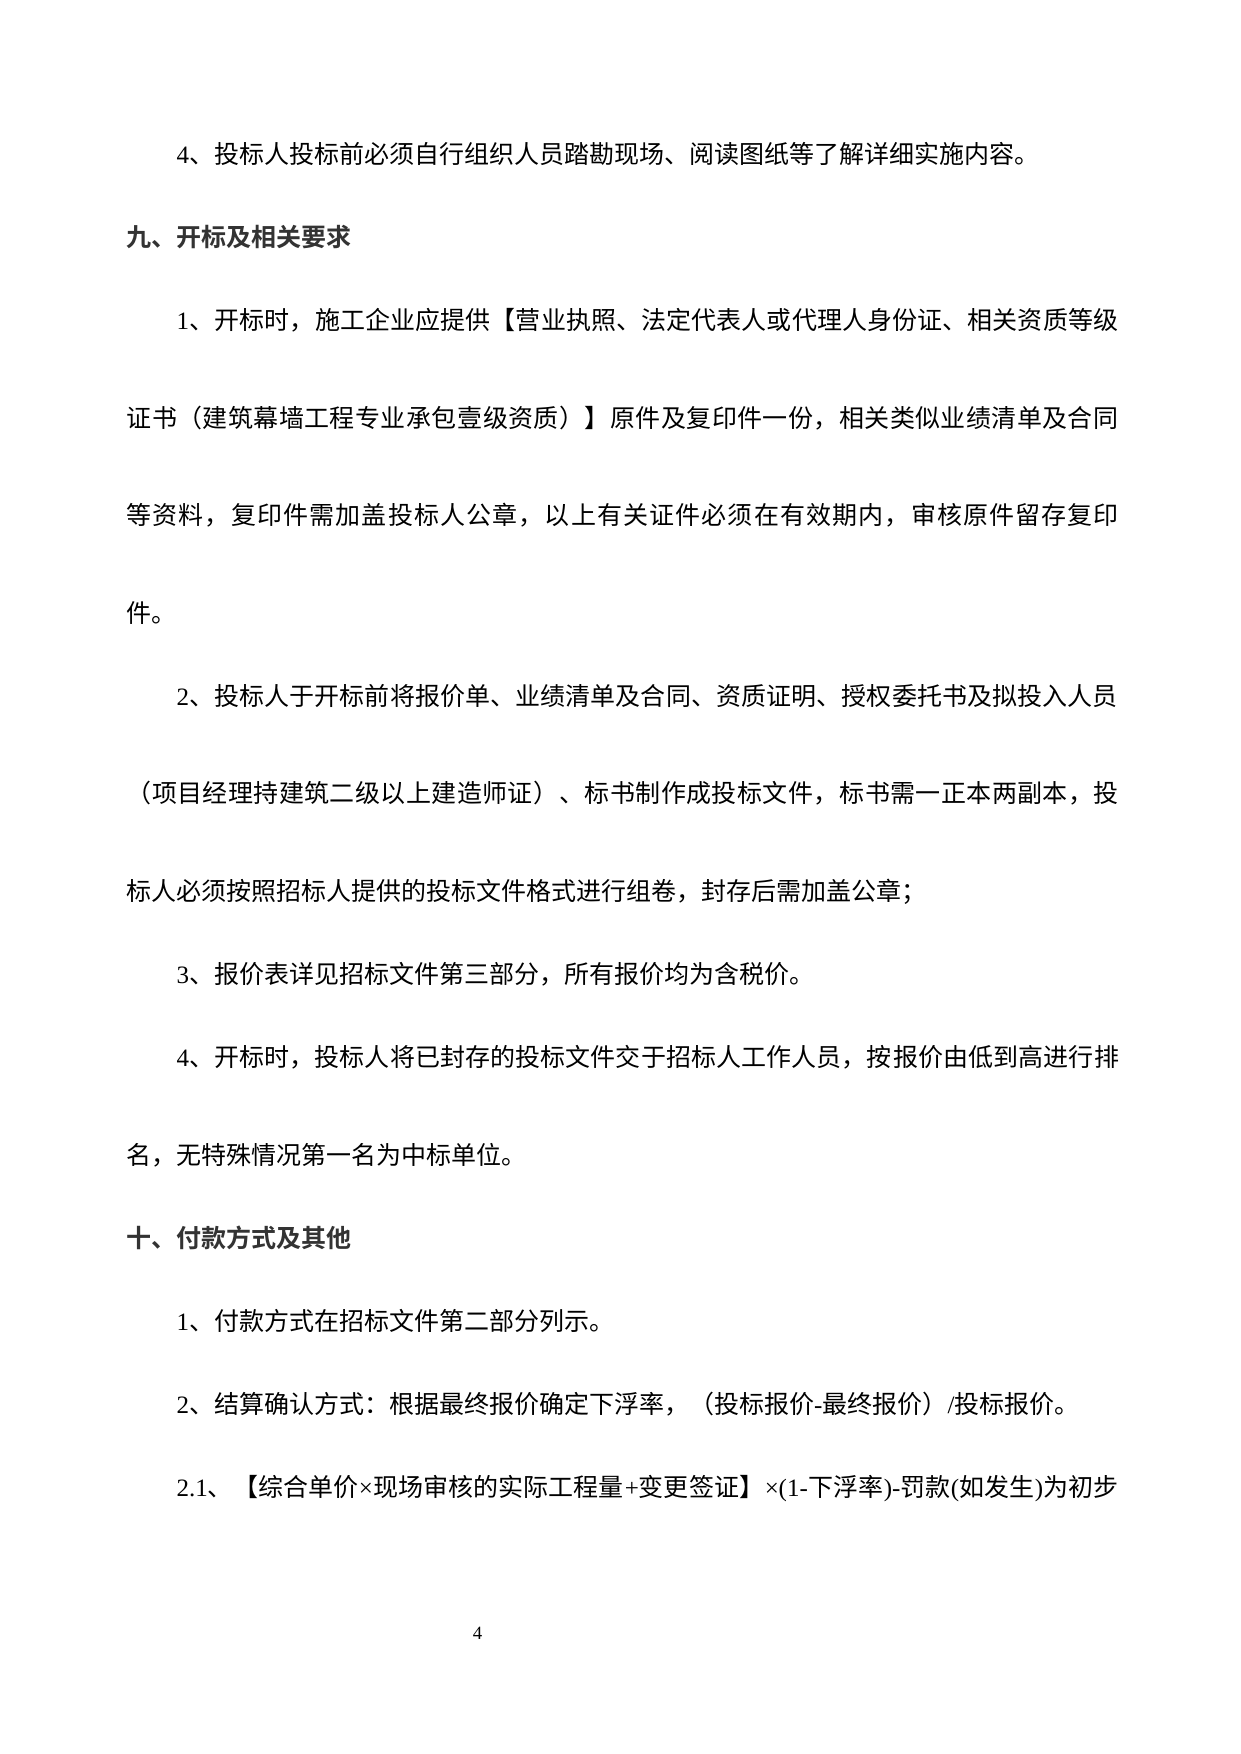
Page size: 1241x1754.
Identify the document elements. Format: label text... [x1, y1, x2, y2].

text 1、开标时，施工企业应提供【营业执照、法定代表人或代理人身份证、相关资质等级证书（建筑幕墙工程专业承包壹级资质）】原件及复印件一份，相关类似业绩清单及合同等资料，复印件需加盖投标人公章，以上有关证件必须在有效期内，审核原件留存复印件。 [126, 286, 1119, 644]
text 4、投标人投标前必须自行组织人员踏勘现场、阅读图纸等了解详细实施内容。 [126, 120, 1119, 185]
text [126, 1453, 1119, 1518]
text 2、结算确认方式：根据最终报价确定下浮率，（投标报价-最终报价）/投标报价。 [126, 1370, 1119, 1435]
text 九、开标及相关要求 [126, 203, 1119, 268]
text 1、付款方式在招标文件第二部分列示。 [126, 1287, 1119, 1352]
text 2、投标人于开标前将报价单、业绩清单及合同、资质证明、授权委托书及拟投入人员（项目经理持建筑二级以上建造师证）、标书制作成投标文件，标书需一正本两副本，投标人必须按照招标人提供的投标文件格式进行组卷，封存后需加盖公章； [126, 662, 1119, 922]
text 4、开标时，投标人将已封存的投标文件交于招标人工作人员，按报价由低到高进行排名，无特殊情况第一名为中标单位。 [126, 1023, 1119, 1186]
text 十、付款方式及其他 [126, 1204, 1119, 1269]
text 3、报价表详见招标文件第三部分，所有报价均为含税价。 [126, 940, 1119, 1005]
